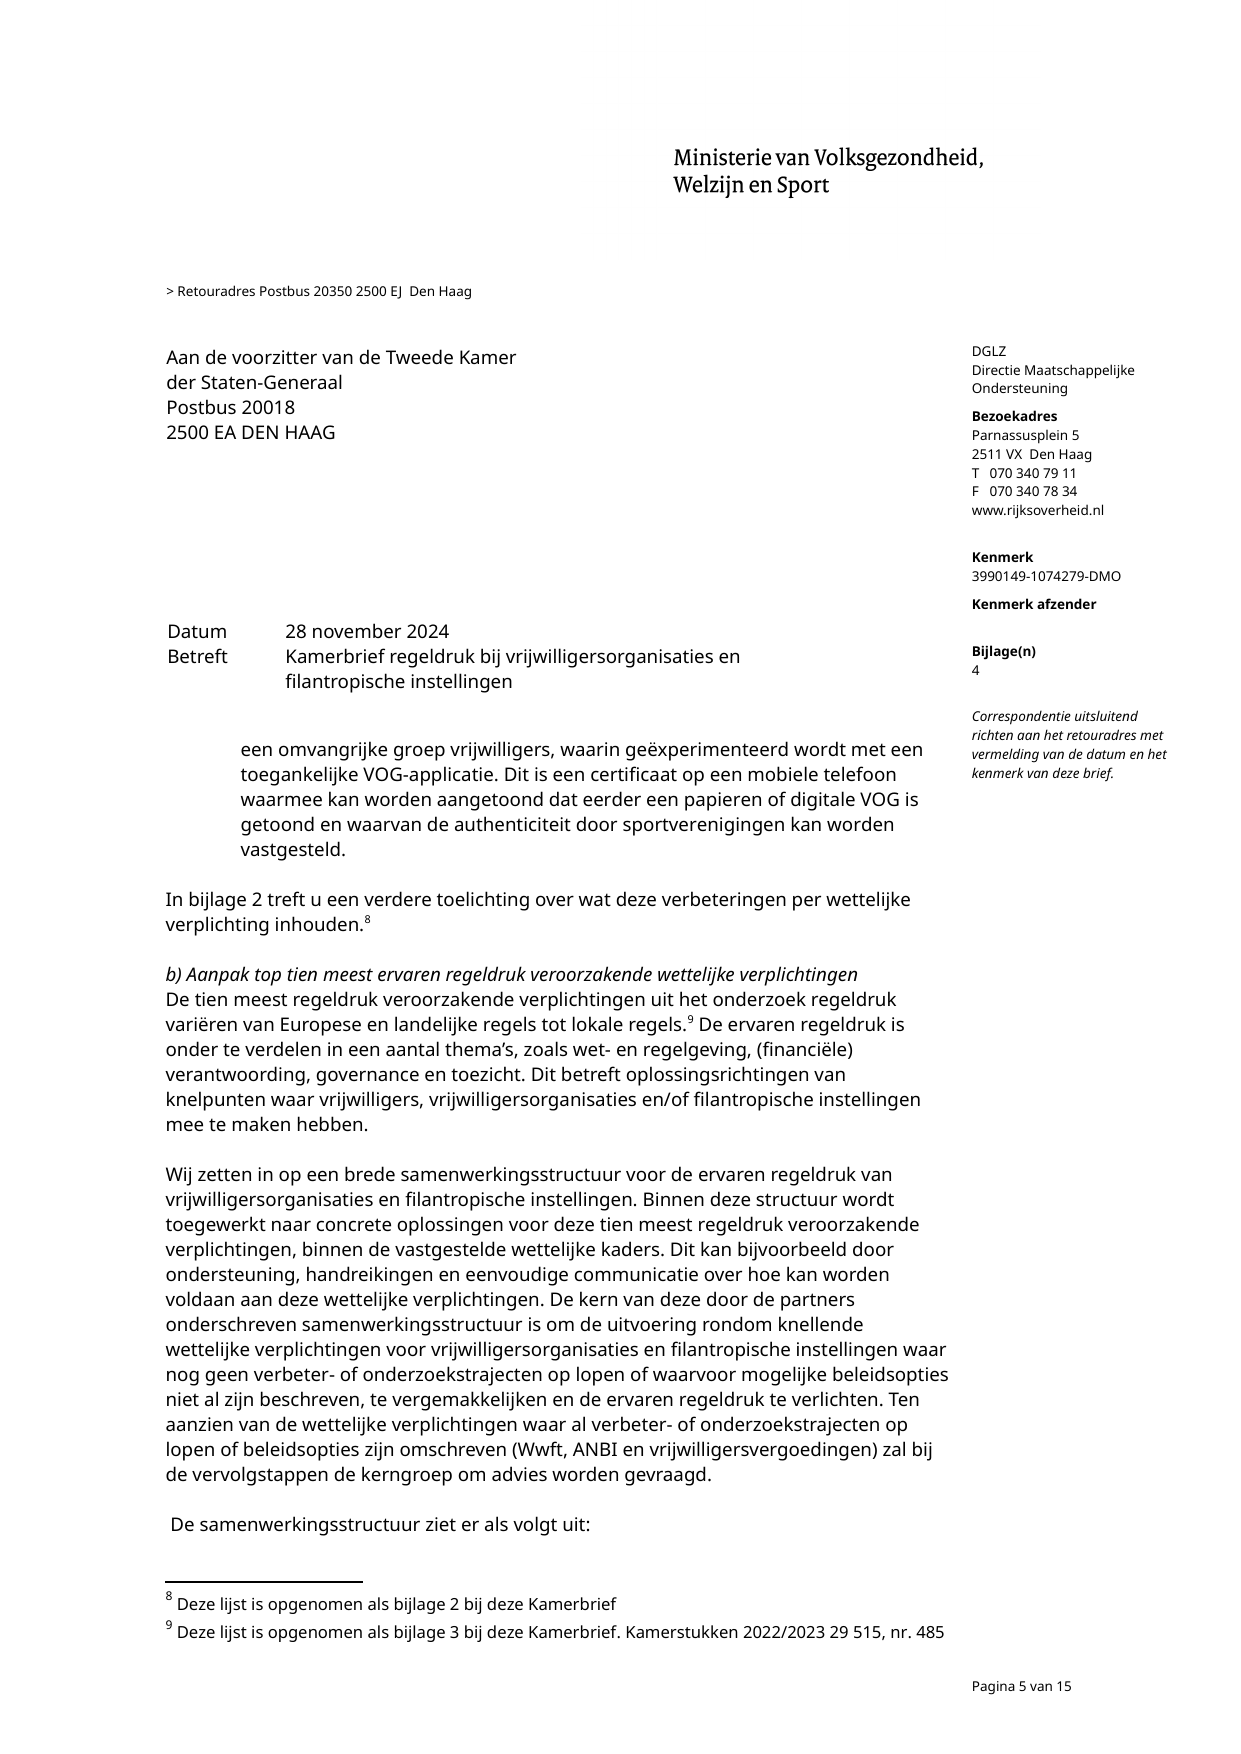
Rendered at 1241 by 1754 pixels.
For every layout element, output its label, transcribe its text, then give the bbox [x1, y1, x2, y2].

picture [581, 0, 1042, 260]
text De tien meest regeldruk veroorzakende verplichtingen uit het onderzoek regeldruk variëren van Europese en landelijke regels tot lokale regels. De ervaren regeldruk is onder te verdelen in een aantal thema’s, zoals wet- en regelgeving, (financiële) verantwoording, governance en toezicht. Dit betreft oplossingsrichtingen van knelpunten waar vrijwilligers, vrijwilligersorganisaties en/of filantropische instellingen mee te maken hebben. [165, 986, 951, 1136]
list Regeling Verklaring Omtrent het Gedrag (VOG). In de periode maart tot en met mei 2024 werd de mogelijkheid om de VOG digitaal te ontvangen gefaseerd landelijk ingevoerd. Momenteel wordt zo’n 38% van de VOG’s digitaal afgegeven. In de periode van maart tot en met mei 2024 waren dit ruim 200.000 VOG’s. Dit brengt voor alle betrokkenen veel voordelen met zich mee. Zo ontvangt de aanvrager sneller de VOG, is deze gemakkelijk digitaal beschikbaar en kan de echtheid van VOG digitaal geverifieerd worden. Het blijft voor de aanvrager mogelijk om te kiezen voor het ontvangen van een papieren versie van de VOG. Daarnaast wordt gewerkt aan een pilot bij een sportvereniging met een omvangrijke groep vrijwilligers, waarin geëxperimenteerd wordt met een toegankelijke VOG-applicatie. Dit is een certificaat op een mobiele telefoon waarmee kan worden aangetoond dat eerder een papieren of digitale VOG is getoond en waarvan de authenticiteit door sportverenigingen kan worden vastgesteld. [203, 704, 951, 861]
text Wij zetten in op een brede samenwerkingsstructuur voor de ervaren regeldruk van vrijwilligersorganisaties en filantropische instellingen. Binnen deze structuur wordt toegewerkt naar concrete oplossingen voor deze tien meest regeldruk veroorzakende verplichtingen, binnen de vastgestelde wettelijke kaders. Dit kan bijvoorbeeld door ondersteuning, handreikingen en eenvoudige communicatie over hoe kan worden voldaan aan deze wettelijke verplichtingen. De kern van deze door de partners onderschreven samenwerkingsstructuur is om de uitvoering rondom knellende wettelijke verplichtingen voor vrijwilligersorganisaties en filantropische instellingen waar nog geen verbeter- of onderzoekstrajecten op lopen of waarvoor mogelijke beleidsopties niet al zijn beschreven, te vergemakkelijken en de ervaren regeldruk te verlichten. Ten aanzien van de wettelijke verplichtingen waar al verbeter- of onderzoekstrajecten op lopen of beleidsopties zijn omschreven (Wwft, ANBI en vrijwilligersvergoedingen) zal bij de vervolgstappen de kerngroep om advies worden gevraagd. [165, 1136, 951, 1486]
text In bijlage 2 treft u een verdere toelichting over wat deze verbeteringen per wettelijke verplichting inhouden. [165, 886, 951, 936]
text b) Aanpak top tien meest ervaren regeldruk veroorzakende wettelijke verplichtingen [165, 936, 951, 986]
text De samenwerkingsstructuur ziet er als volgt uit: [165, 1511, 951, 1536]
